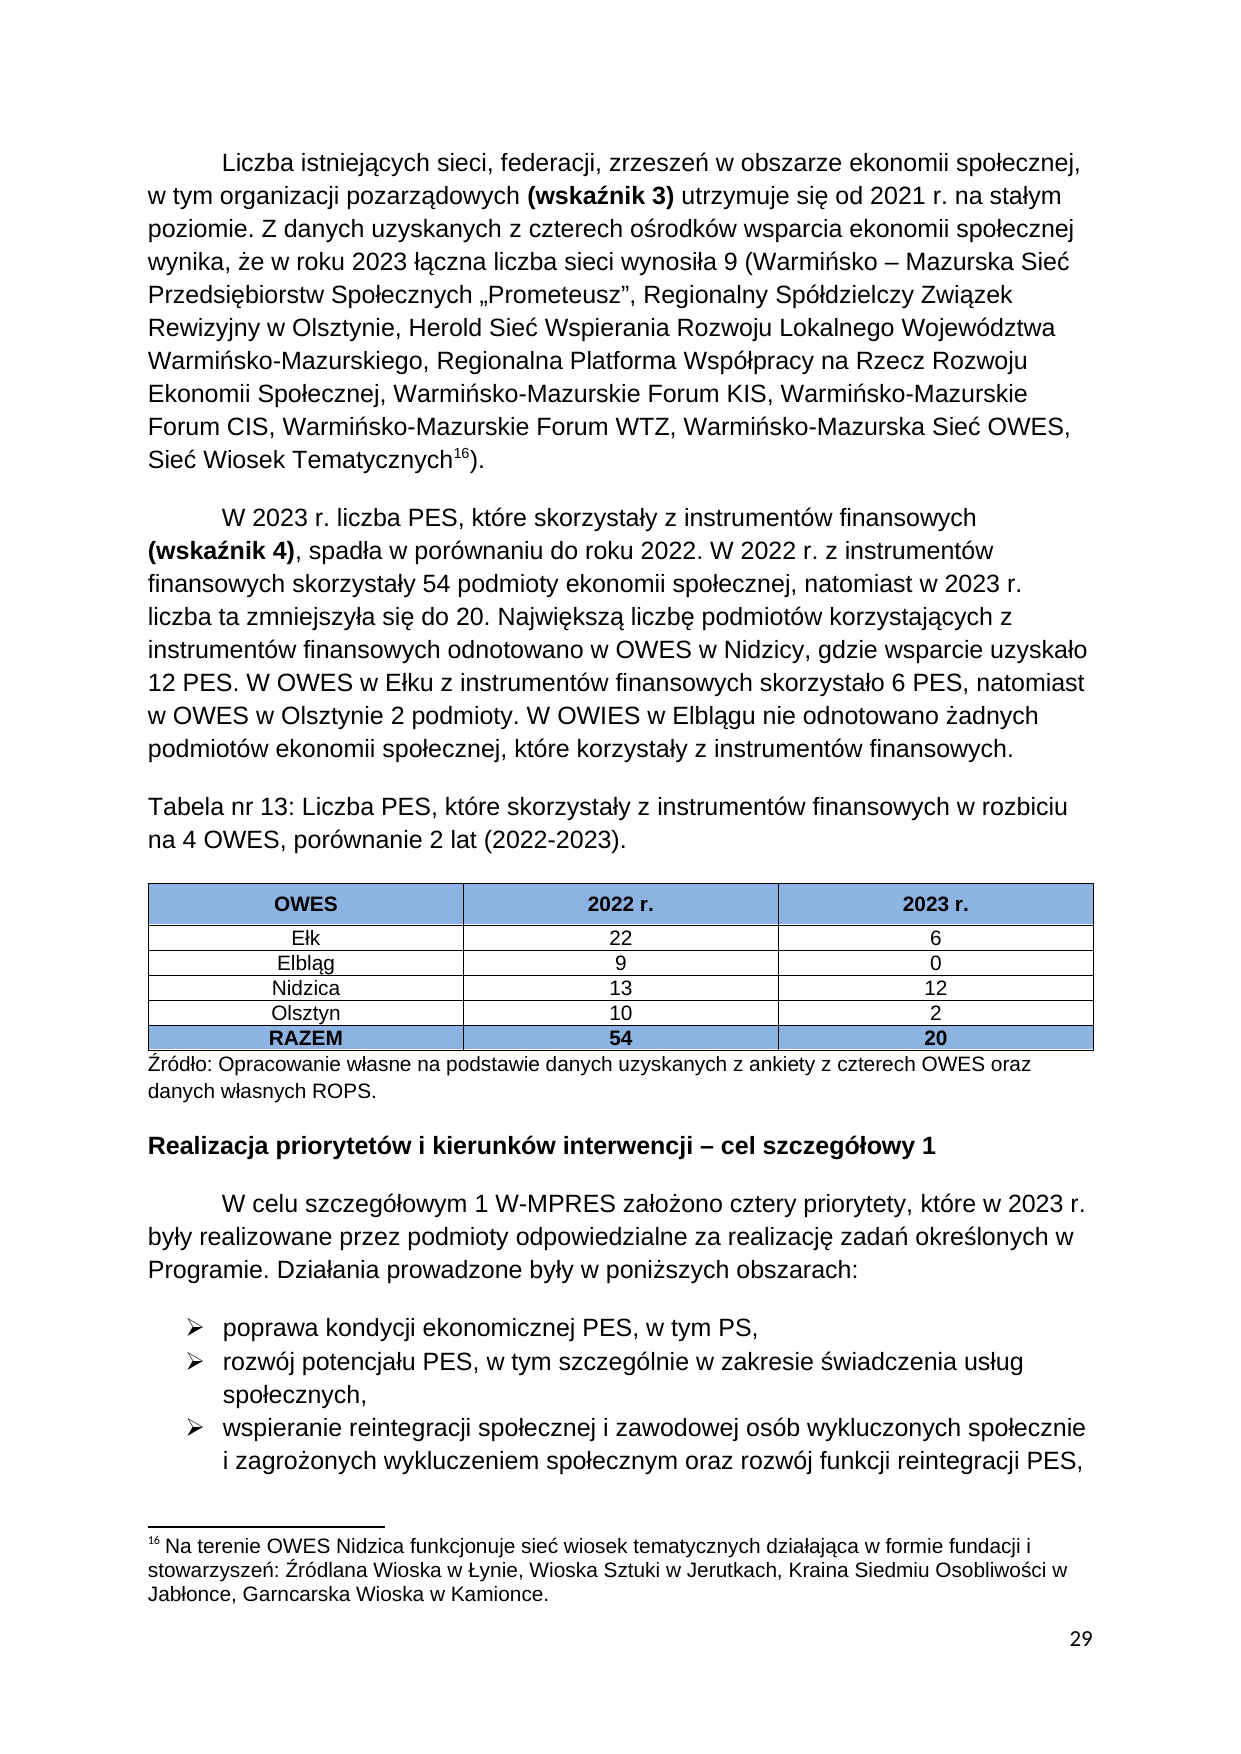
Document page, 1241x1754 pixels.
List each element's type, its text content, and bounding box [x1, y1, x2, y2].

text Źródło: Opracowanie własne na podstawie danych uzyskanych z ankiety z czterech OWES oraz danych własnych ROPS. [148, 1051, 1092, 1103]
text W celu szczegółowym 1 W-MPRES założono cztery priorytety, które w 2023 r. były realizowane przez podmioty odpowiedzialne za realizację zadań określonych w Programie. Działania prowadzone były w poniższych obszarach: [148, 1189, 1092, 1284]
table_cell 9 [464, 951, 778, 974]
text Liczba istniejących sieci, federacji, zrzeszeń w obszarze ekonomii społecznej, w tym organizacji pozarządowych (wskaźnik 3) utrzymuje się od 2021 r. na stałym poziomie. Z danych uzyskanych z czterech ośrodków wsparcia ekonomii społecznej wynika, że w roku 2023 łączna liczba sieci wynosiła 9 (Warmińsko – Mazurska Sieć Przedsiębiorstw Społecznych „Prometeusz”, Regionalny Spółdzielczy Związek Rewizyjny w Olsztynie, Herold Sieć Wspierania Rozwoju Lokalnego Województwa Warmińsko-Mazurskiego, Regionalna Platforma Współpracy na Rzecz Rozwoju Ekonomii Społecznej, Warmińsko-Mazurskie Forum KIS, Warmińsko-Mazurskie Forum CIS, Warmińsko-Mazurskie Forum WTZ, Warmińsko-Mazurska Sieć OWES, Sieć Wiosek Tematycznych). [148, 148, 1092, 474]
table_cell 13 [464, 976, 778, 999]
table_cell 6 [779, 926, 1093, 949]
table_cell Nidzica [149, 976, 463, 999]
table_cell 2 [779, 1001, 1093, 1024]
table_cell Elbląg [149, 951, 463, 974]
list rozwój potencjału PES, w tym szczególnie w zakresie świadczenia usług społecznych, [185, 1347, 1092, 1408]
text Realizacja priorytetów i kierunków interwencji – cel szczegółowy 1 [148, 1131, 1092, 1160]
table_cell Ełk [149, 926, 463, 949]
list poprawa kondycji ekonomicznej PES, w tym PS, [185, 1313, 1092, 1342]
text Tabela nr 13: Liczba PES, które skorzystały z instrumentów finansowych w rozbiciu na 4 OWES, porównanie 2 lat (2022-2023). [148, 792, 1092, 854]
table_cell 0 [779, 951, 1093, 974]
table_cell 22 [464, 926, 778, 949]
table_cell 54 [464, 1026, 778, 1049]
text W 2023 r. liczba PES, które skorzystały z instrumentów finansowych (wskaźnik 4), spadła w porównaniu do roku 2022. W 2022 r. z instrumentów finansowych skorzystały 54 podmioty ekonomii społecznej, natomiast w 2023 r. liczba ta zmniejszyła się do 20. Największą liczbę podmiotów korzystających z instrumentów finansowych odnotowano w OWES w Nidzicy, gdzie wsparcie uzyskało 12 PES. W OWES w Ełku z instrumentów finansowych skorzystało 6 PES, natomiast w OWES w Olsztynie 2 podmioty. W OWIES w Elblągu nie odnotowano żadnych podmiotów ekonomii społecznej, które korzystały z instrumentów finansowych. [148, 503, 1092, 763]
table_header OWES [149, 884, 463, 924]
table_cell 20 [779, 1026, 1093, 1049]
table_cell RAZEM [149, 1026, 463, 1049]
table_header 2023 r. [779, 884, 1093, 924]
list wspieranie reintegracji społecznej i zawodowej osób wykluczonych społecznie i zagrożonych wykluczeniem społecznym oraz rozwój funkcji reintegracji PES, [185, 1413, 1092, 1474]
table_cell Olsztyn [149, 1001, 463, 1024]
table_cell 10 [464, 1001, 778, 1024]
table_cell 12 [779, 976, 1093, 999]
table_header 2022 r. [464, 884, 778, 924]
